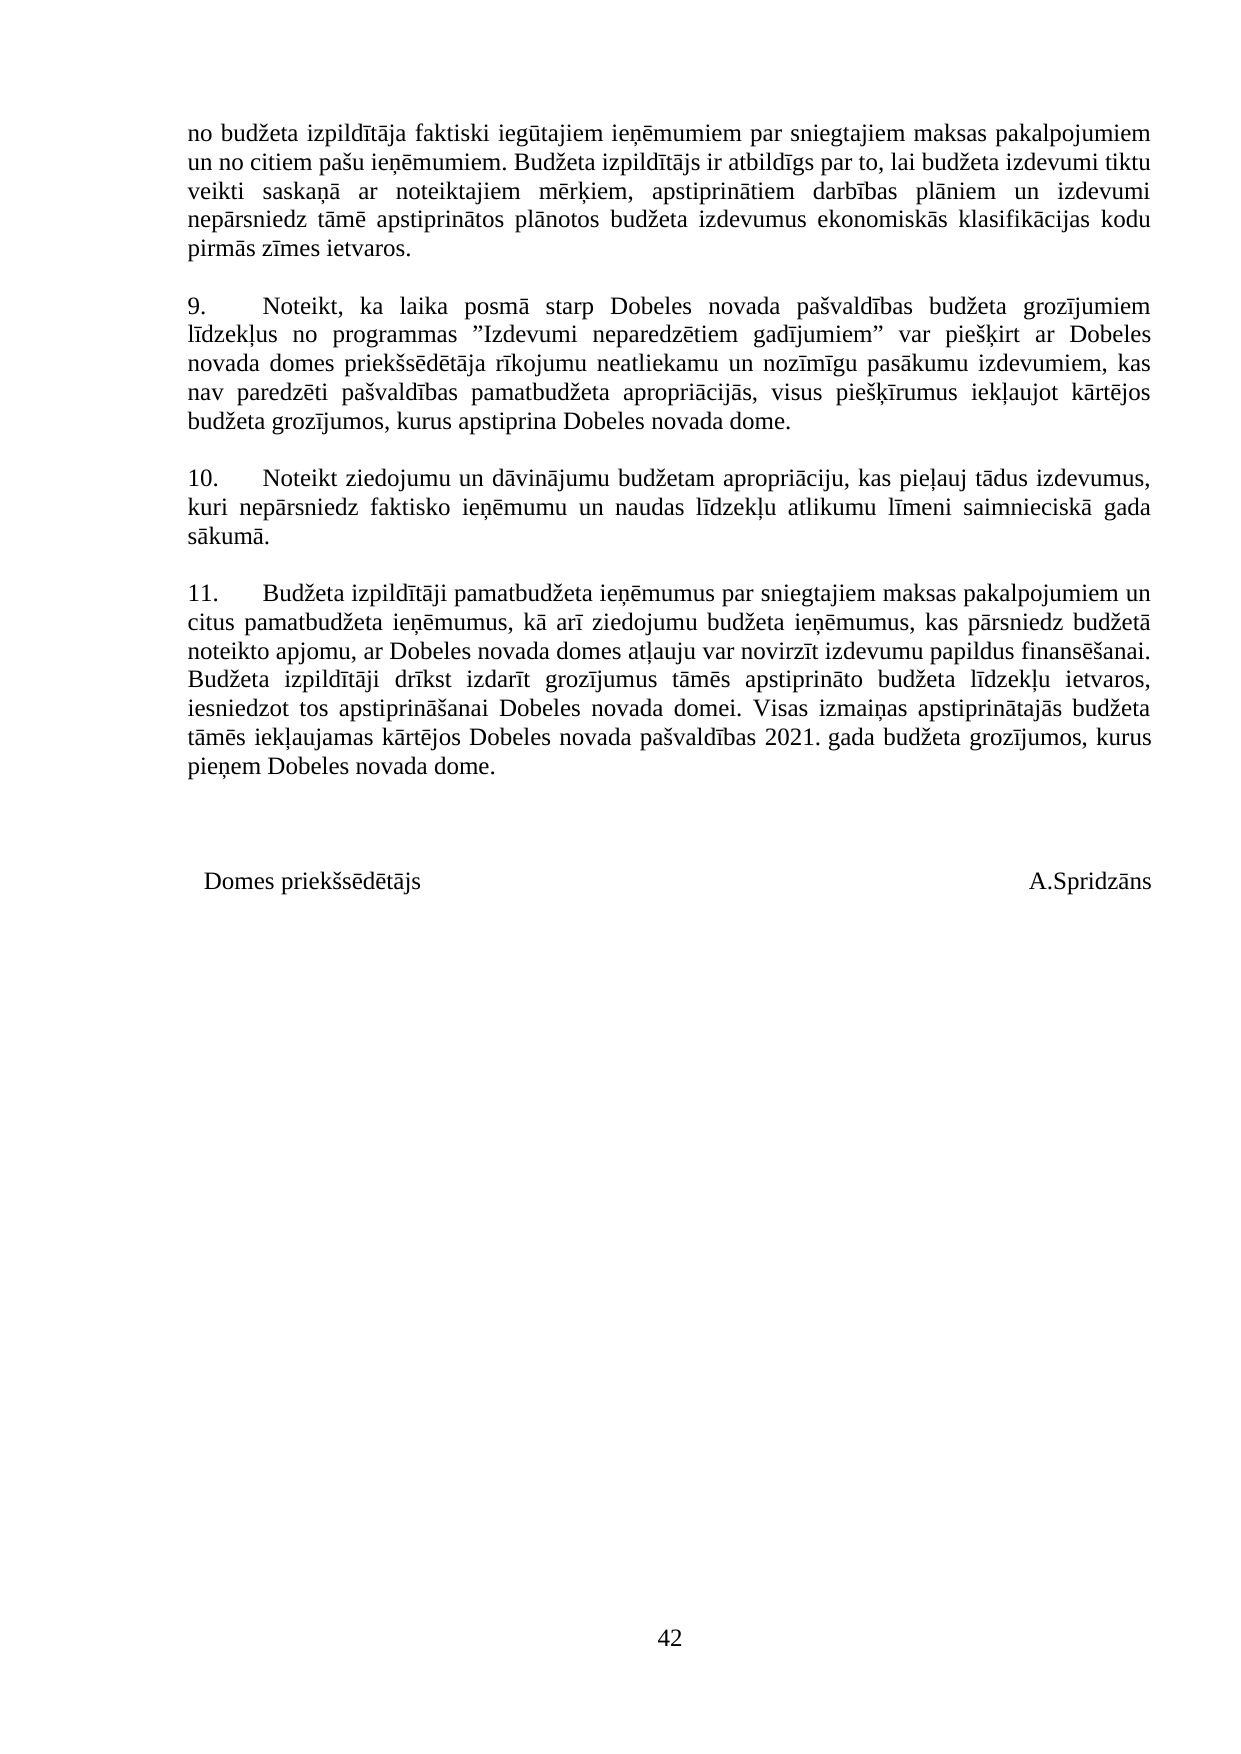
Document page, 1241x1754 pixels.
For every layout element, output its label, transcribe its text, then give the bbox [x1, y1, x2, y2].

text Domes priekšsēdētājs A.Spridzāns [187, 866, 1151, 894]
list Noteikt ziedojumu un dāvinājumu budžetam apropriāciju, kas pieļauj tādus izdevumus, kuri nepārsniedz faktisko ieņēmumu un naudas līdzekļu atlikumu līmeni saimnieciskā gada sākumā. [187, 463, 1152, 549]
list Noteikt, ka laika posmā starp Dobeles novada pašvaldības budžeta grozījumiem līdzekļus no programmas ”Izdevumi neparedzētiem gadījumiem” var piešķirt ar Dobeles novada domes priekšsēdētāja rīkojumu neatliekamu un nozīmīgu pasākumu izdevumiem, kas nav paredzēti pašvaldības pamatbudžeta apropriācijās, visus piešķīrumus iekļaujot kārtējos budžeta grozījumos, kurus apstiprina Dobeles novada dome. [187, 291, 1152, 434]
list Budžeta izpildītāji pamatbudžeta ieņēmumus par sniegtajiem maksas pakalpojumiem un citus pamatbudžeta ieņēmumus, kā arī ziedojumu budžeta ieņēmumus, kas pārsniedz budžetā noteikto apjomu, ar Dobeles novada domes atļauju var novirzīt izdevumu papildus finansēšanai. Budžeta izpildītāji drīkst izdarīt grozījumus tāmēs apstiprināto budžeta līdzekļu ietvaros, iesniedzot tos apstiprināšanai Dobeles novada domei. Visas izmaiņas apstiprinātajās budžeta tāmēs iekļaujamas kārtējos Dobeles novada pašvaldības 2021. gada budžeta grozījumos, kurus pieņem Dobeles novada dome. [187, 578, 1152, 779]
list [187, 118, 1152, 262]
